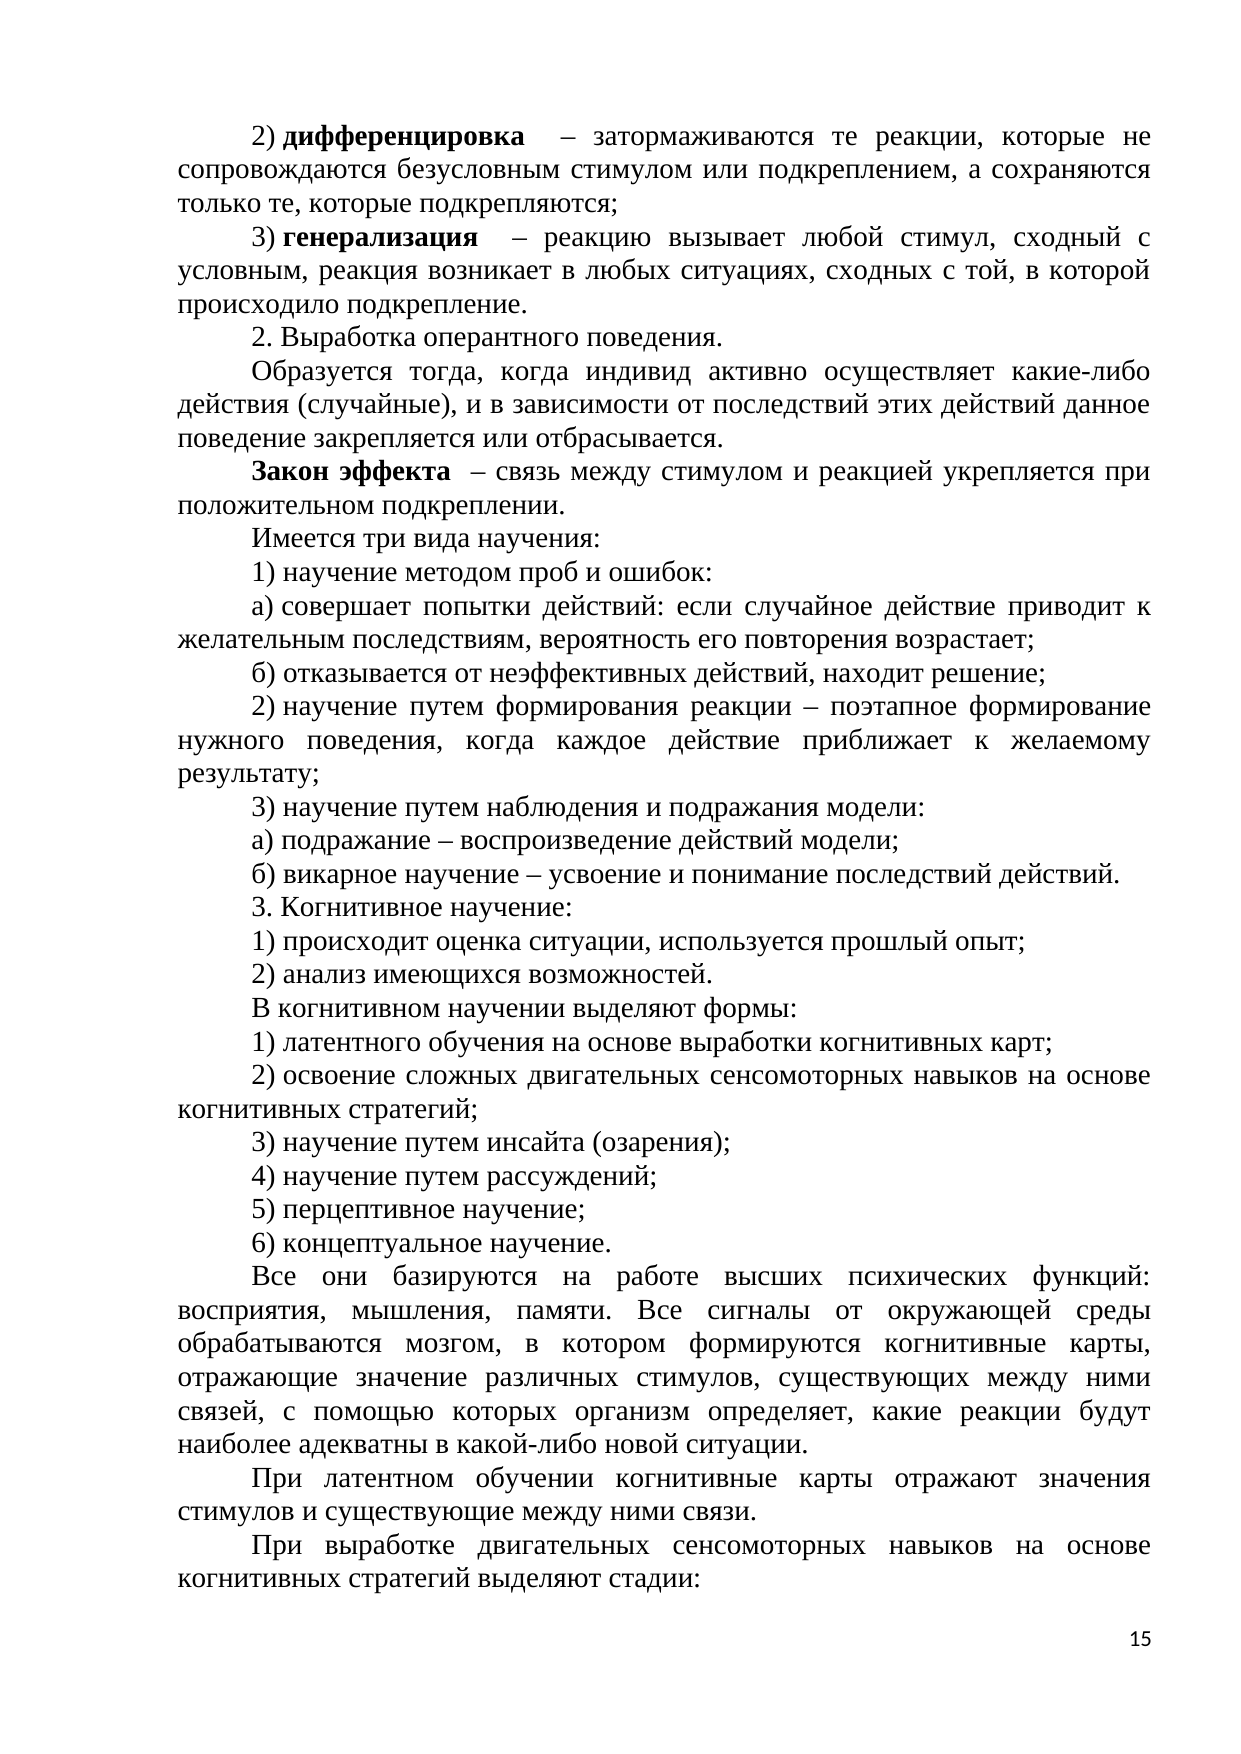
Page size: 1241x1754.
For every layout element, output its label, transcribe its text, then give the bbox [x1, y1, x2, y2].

text Имеется три вида научения: [177, 521, 1152, 554]
text Закон эффекта – связь между стимулом и реакцией укрепляется при положительном подкреплении. [177, 453, 1152, 521]
text 5) перцептивное научение; [177, 1191, 1152, 1225]
text 2. Выработка оперантного поведения. [177, 319, 1152, 353]
text 2) дифференцировка – затормаживаются те реакции, которые не сопровождаются безусловным стимулом или подкреплением, а сохраняются только те, которые подкрепляются; [177, 118, 1152, 219]
text При выработке двигательных сенсомоторных навыков на основе когнитивных стратегий выделяют стадии: [177, 1527, 1152, 1594]
text 2) анализ имеющихся возможностей. [177, 957, 1152, 990]
text 3. Когнитивное научение: [177, 889, 1152, 923]
text а) подражание – воспроизведение действий модели; [177, 822, 1152, 856]
text 3) научение путем наблюдения и подражания модели: [177, 789, 1152, 822]
text а) совершает попытки действий: если случайное действие приводит к желательным последствиям, вероятность его повторения возрастает; [177, 588, 1152, 655]
text 1) происходит оценка ситуации, используется прошлый опыт; [177, 923, 1152, 957]
text Все они базируются на работе высших психических функций: восприятия, мышления, памяти. Все сигналы от окружающей среды обрабатываются мозгом, в котором формируются когнитивные карты, отражающие значение различных стимулов, существующих между ними связей, с помощью которых организм определяет, какие реакции будут наиболее адекватны в какой-либо новой ситуации. [177, 1258, 1152, 1460]
text 2) освоение сложных двигательных сенсомоторных навыков на основе когнитивных стратегий; [177, 1057, 1152, 1124]
text 4) научение путем рассуждений; [177, 1158, 1152, 1191]
text б) викарное научение – усвоение и понимание последствий действий. [177, 856, 1152, 889]
text 3) научение путем инсайта (озарения); [177, 1124, 1152, 1158]
text При латентном обучении когнитивные карты отражают значения стимулов и существующие между ними связи. [177, 1460, 1152, 1527]
text 2) научение путем формирования реакции – поэтапное формирование нужного поведения, когда каждое действие приближает к желаемому результату; [177, 688, 1152, 789]
text б) отказывается от неэффективных действий, находит решение; [177, 655, 1152, 688]
text 6) концептуальное научение. [177, 1225, 1152, 1258]
text 3) генерализация – реакцию вызывает любой стимул, сходный с условным, реакция возникает в любых ситуациях, сходных с той, в которой происходило подкрепление. [177, 219, 1152, 319]
text 1) научение методом проб и ошибок: [177, 554, 1152, 588]
text 1) латентного обучения на основе выработки когнитивных карт; [177, 1024, 1152, 1057]
text Образуется тогда, когда индивид активно осуществляет какие-либо действия (случайные), и в зависимости от последствий этих действий данное поведение закрепляется или отбрасывается. [177, 353, 1152, 453]
text В когнитивном научении выделяют формы: [177, 990, 1152, 1024]
